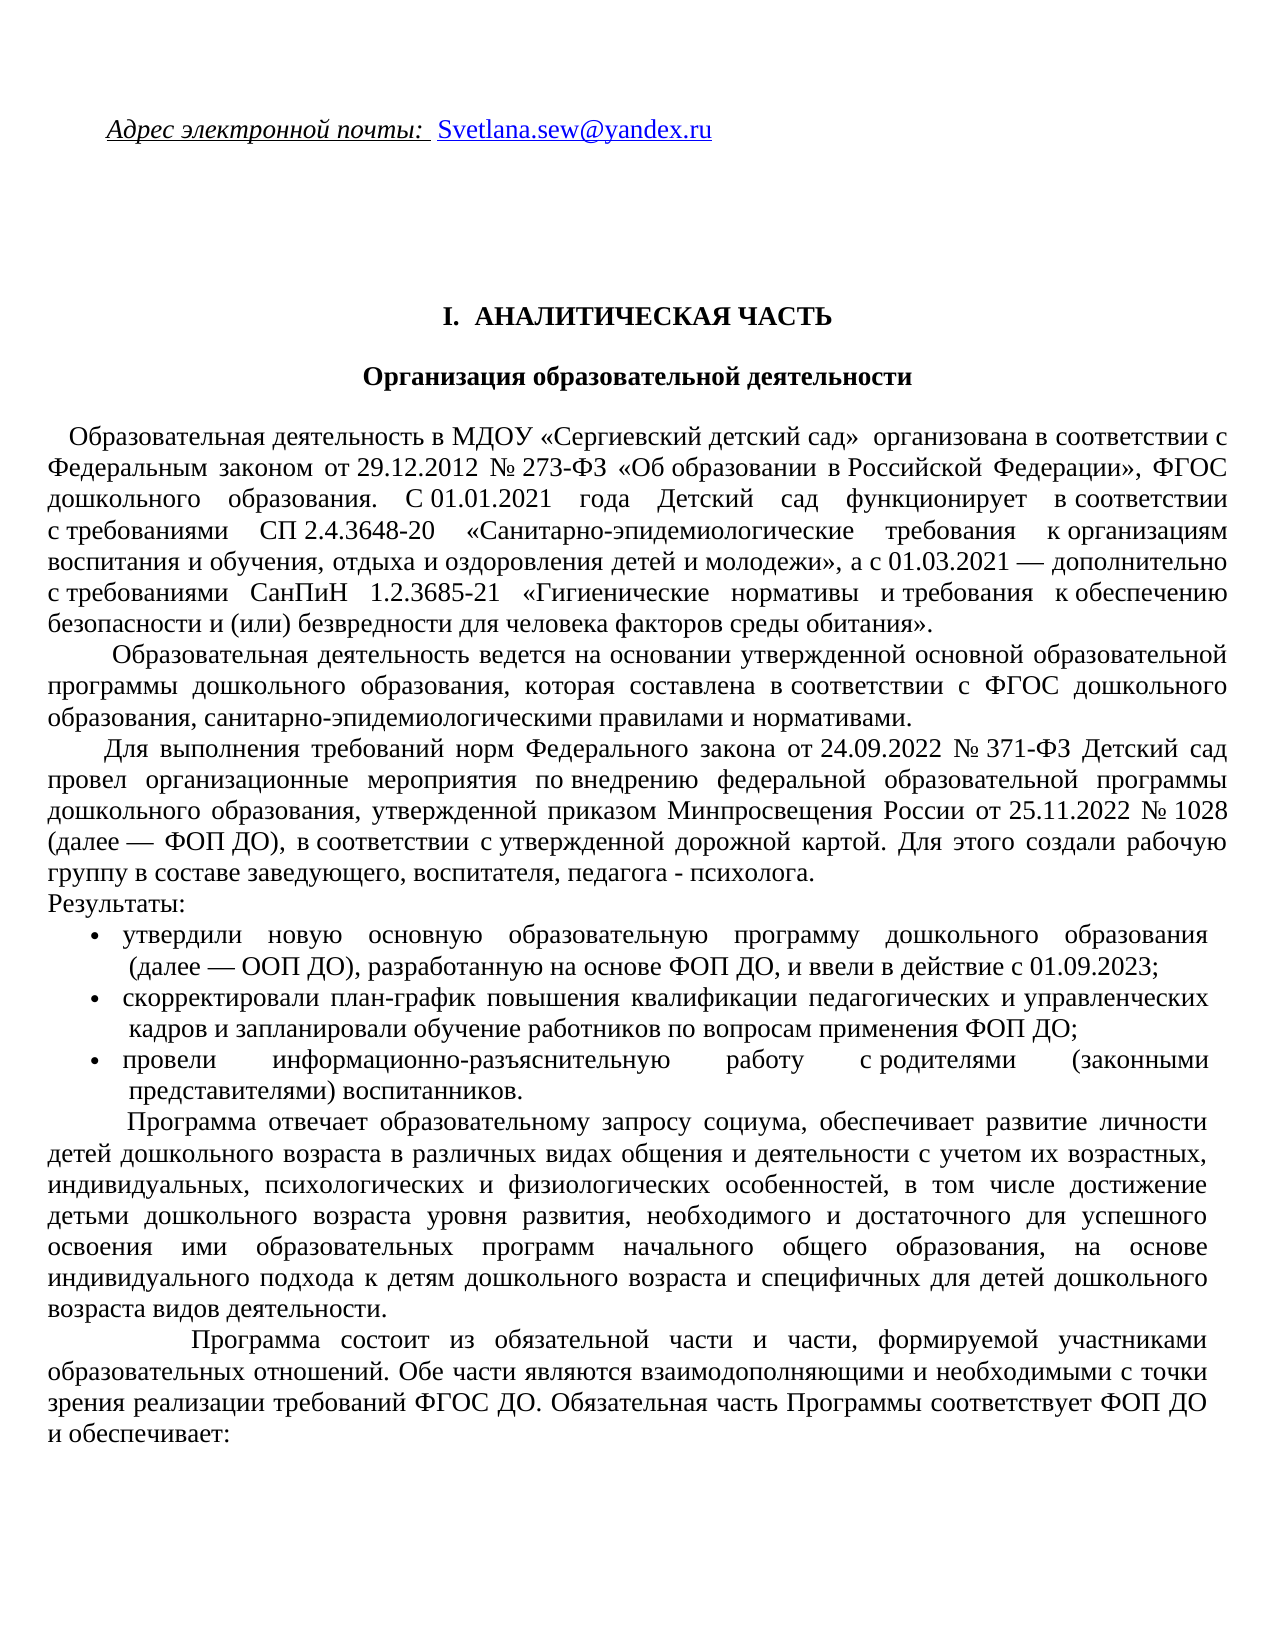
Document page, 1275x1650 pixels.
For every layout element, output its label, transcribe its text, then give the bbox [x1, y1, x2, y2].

text Программа отвечает образовательному запросу социума, обеспечивает развитие личности детей дошкольного возраста в различных видах общения и деятельности с учетом их возрастных, индивидуальных, психологических и физиологических особенностей, в том числе достижение детьми дошкольного возраста уровня развития, необходимого и достаточного для успешного освоения ими образовательных программ начального общего образования, на основе индивидуального подхода к детям дошкольного возраста и специфичных для детей дошкольного возраста видов деятельности. [47, 1106, 1209, 1323]
text Для выполнения требований норм Федерального закона от 24.09.2022 № 371-ФЗ Детский сад провел организационные мероприятия по внедрению федеральной образовательной программы дошкольного образования, утвержденной приказом Минпросвещения России от 25.11.2022 № 1028 (далее — ФОП ДО), в соответствии с утвержденной дорожной картой. Для этого создали рабочую группу в составе заведующего, воспитателя, педагога - психолога. [47, 732, 1228, 887]
text Результаты: [47, 887, 1228, 919]
text Образовательная деятельность ведется на основании утвержденной основной образовательной программы дошкольного образования, которая составлена в соответствии с ФГОС дошкольного образования, санитарно-эпидемиологическими правилами и нормативами. [47, 638, 1228, 732]
list утвердили новую основную образовательную программу дошкольного образования (далее — ООП ДО), разработанную на основе ФОП ДО, и ввели в действие с 01.09.2023; [91, 919, 1209, 981]
list скорректировали план-график повышения квалификации педагогических и управленческих кадров и запланировали обучение работников по вопросам применения ФОП ДО; [91, 981, 1209, 1043]
list АНАЛИТИЧЕСКАЯ ЧАСТЬ [47, 300, 1228, 331]
text Адрес электронной почты: Svetlana.sew@yandex.ru [47, 113, 1228, 144]
text Организация образовательной деятельности [47, 360, 1228, 391]
text Образовательная деятельность в МДОУ «Сергиевский детский сад» организована в соответствии с Федеральным законом от 29.12.2012 № 273-ФЗ «Об образовании в Российской Федерации», ФГОС дошкольного образования. С 01.01.2021 года Детский сад функционирует в соответствии с требованиями СП 2.4.3648-20 «Санитарно-эпидемиологические требования к организациям воспитания и обучения, отдыха и оздоровления детей и молодежи», а с 01.03.2021 — дополнительно с требованиями СанПиН 1.2.3685-21 «Гигиенические нормативы и требования к обеспечению безопасности и (или) безвредности для человека факторов среды обитания». [47, 420, 1228, 638]
text Программа состоит из обязательной части и части, формируемой участниками образовательных отношений. Обе части являются взаимодополняющими и необходимыми с точки зрения реализации требований ФГОС ДО. Обязательная часть Программы соответствует ФОП ДО и обеспечивает: [47, 1323, 1209, 1448]
list провели информационно-разъяснительную работу с родителями (законными представителями) воспитанников. [91, 1043, 1209, 1106]
